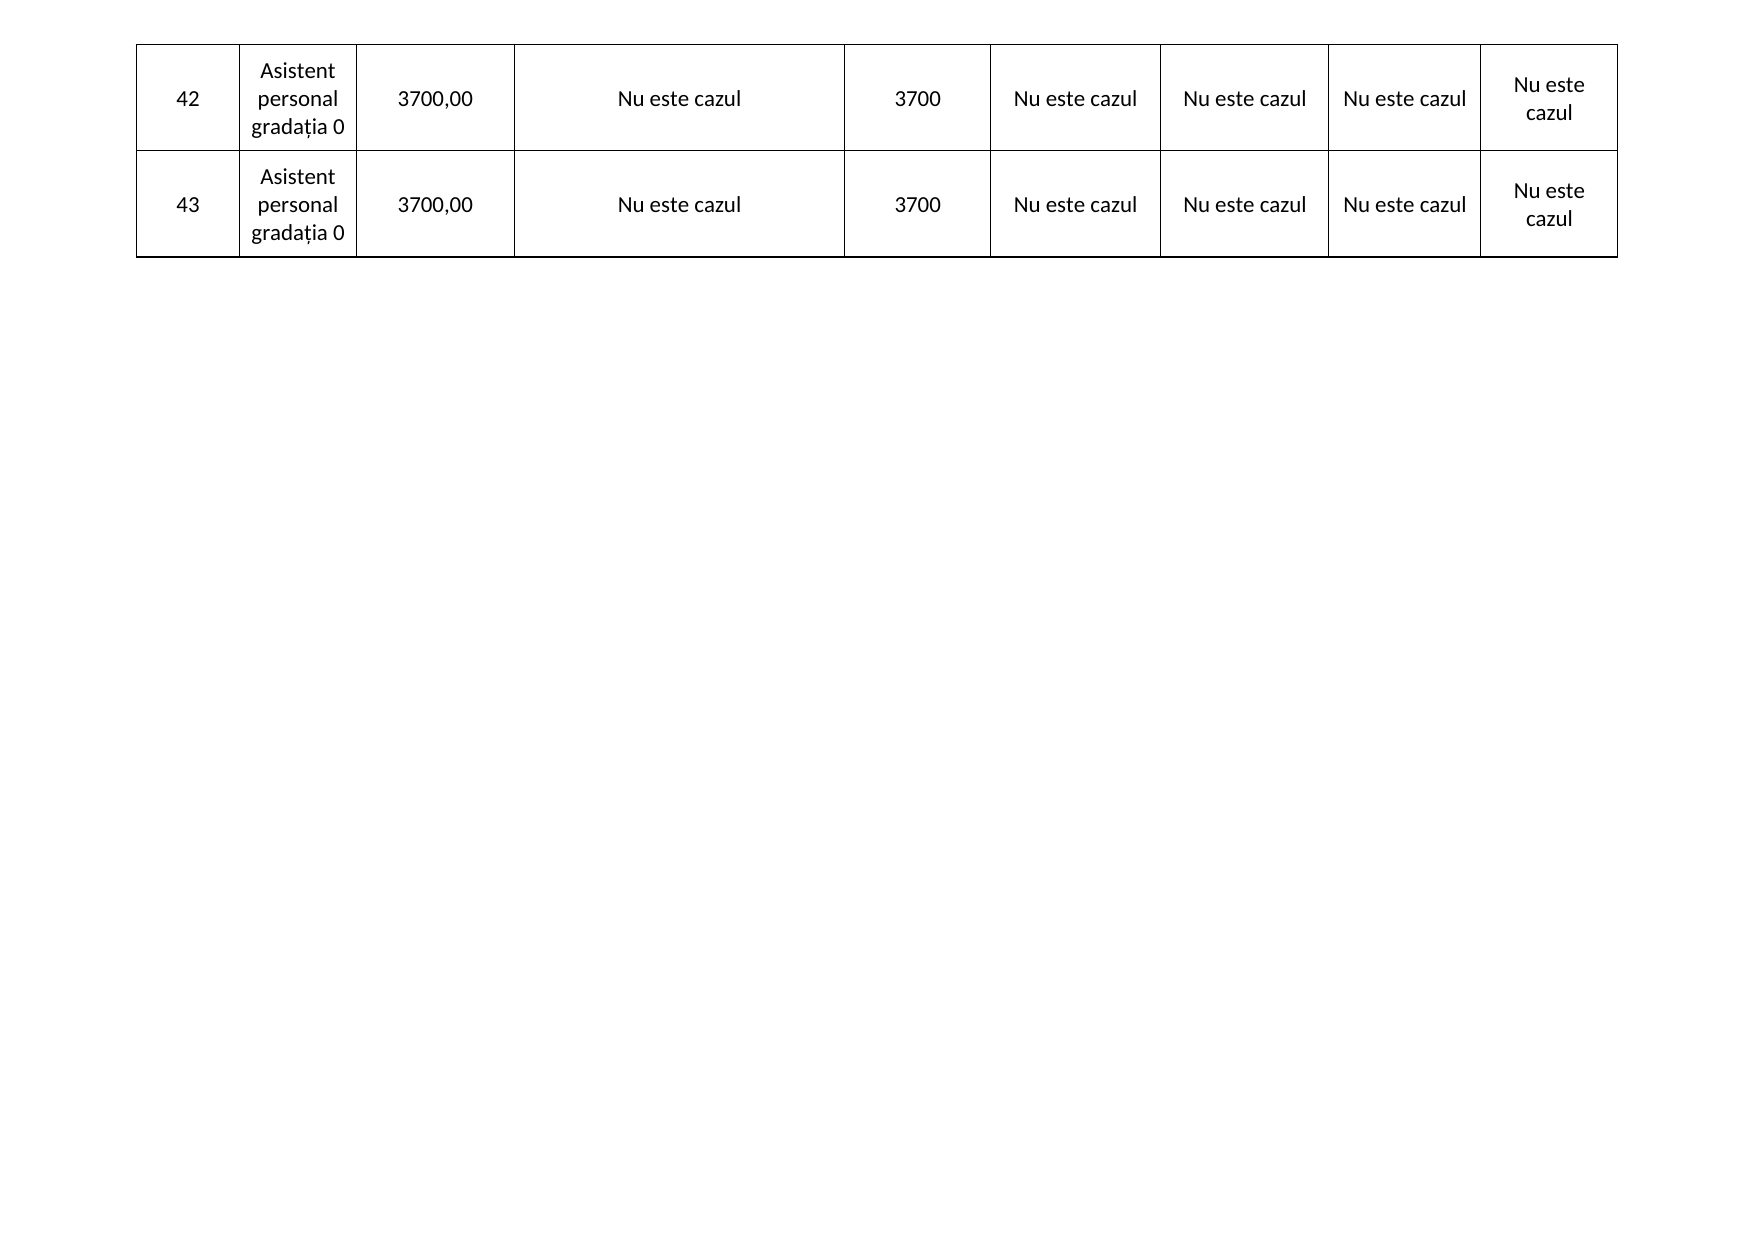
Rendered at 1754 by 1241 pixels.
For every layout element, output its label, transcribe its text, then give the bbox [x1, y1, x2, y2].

table_cell 43 [137, 151, 239, 256]
table_cell Nu este cazul [515, 151, 844, 256]
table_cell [240, 45, 356, 150]
table_cell 3700,00 [357, 151, 514, 256]
table_cell Nu este cazul [1329, 151, 1480, 256]
table_cell Nu este cazul [1481, 151, 1617, 256]
table_cell Nu este cazul [1481, 45, 1617, 150]
table_cell Nu este cazul [1161, 151, 1328, 256]
table_cell Nu este cazul [991, 151, 1160, 256]
table_cell 3700 [845, 151, 990, 256]
table_cell Nu este cazul [1329, 45, 1480, 150]
table_cell 42 [137, 45, 239, 150]
table_cell Asistent personal gradația 0 [240, 151, 356, 256]
table_cell Nu este cazul [1161, 45, 1328, 150]
table_cell Nu este cazul [515, 45, 844, 150]
table_cell 3700,00 [357, 45, 514, 150]
table_cell 3700 [845, 45, 990, 150]
table_cell Nu este cazul [991, 45, 1160, 150]
